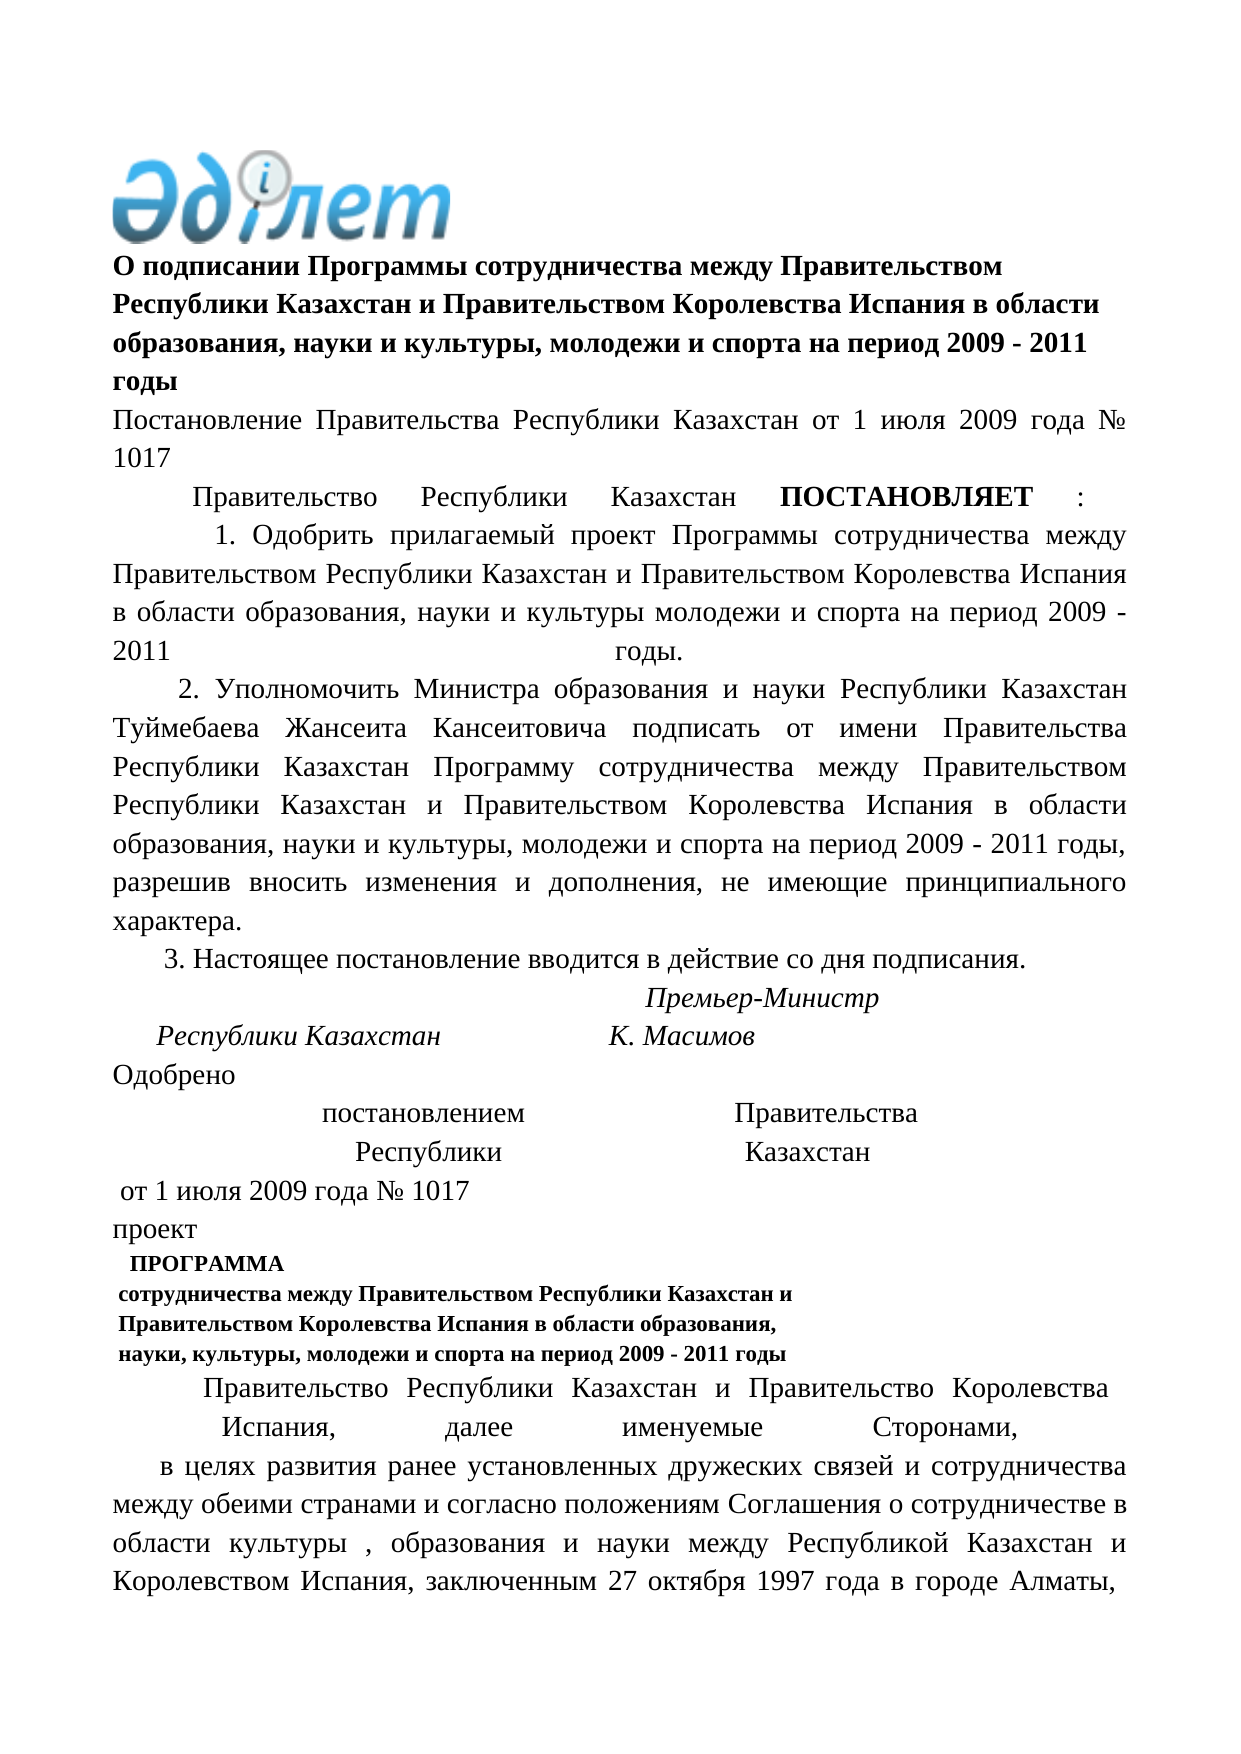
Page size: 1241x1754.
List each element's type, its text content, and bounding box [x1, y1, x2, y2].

text ПРОГРАММА сотрудничества между Правительством Республики Казахстан и Правительством Королевства Испания в области образования, науки, культуры, молодежи и спорта на период 2009 - 2011 годы [112, 1250, 1128, 1367]
text Правительство Республики Казахстан ПОСТАНОВЛЯЕТ : 1. Одобрить прилагаемый проект Программы сотрудничества между Правительством Республики Казахстан и Правительством Королевства Испания в области образования, науки и культуры молодежи и спорта на период 2009 - 2011 годы. 2. Уполномочить Министра образования и науки Республики Казахстан Туймебаева Жансеита Кансеитовича подписать от имени Правительства Республики Казахстан Программу сотрудничества между Правительством Республики Казахстан и Правительством Королевства Испания в области образования, науки и культуры, молодежи и спорта на период 2009 - 2011 годы, разрешив вносить изменения и дополнения, не имеющие принципиального характера. 3. Настоящее постановление вводится в действие со дня подписания. [112, 479, 1128, 975]
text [112, 1371, 1128, 1597]
text проект [112, 1211, 1128, 1245]
text Премьер-Министр Республики Казахстан К. Масимов [112, 980, 1128, 1052]
text Одобрено постановлением Правительства Республики Казахстан от 1 июля 2009 года № 1017 [112, 1057, 1128, 1206]
picture [112, 150, 451, 244]
text Постановление Правительства Республики Казахстан от 1 июля 2009 года № 1017 [112, 402, 1128, 474]
text О подписании Программы сотрудничества между Правительством Республики Казахстан и Правительством Королевства Испания в области образования, науки и культуры, молодежи и спорта на период 2009 - 2011 годы [112, 248, 1128, 397]
